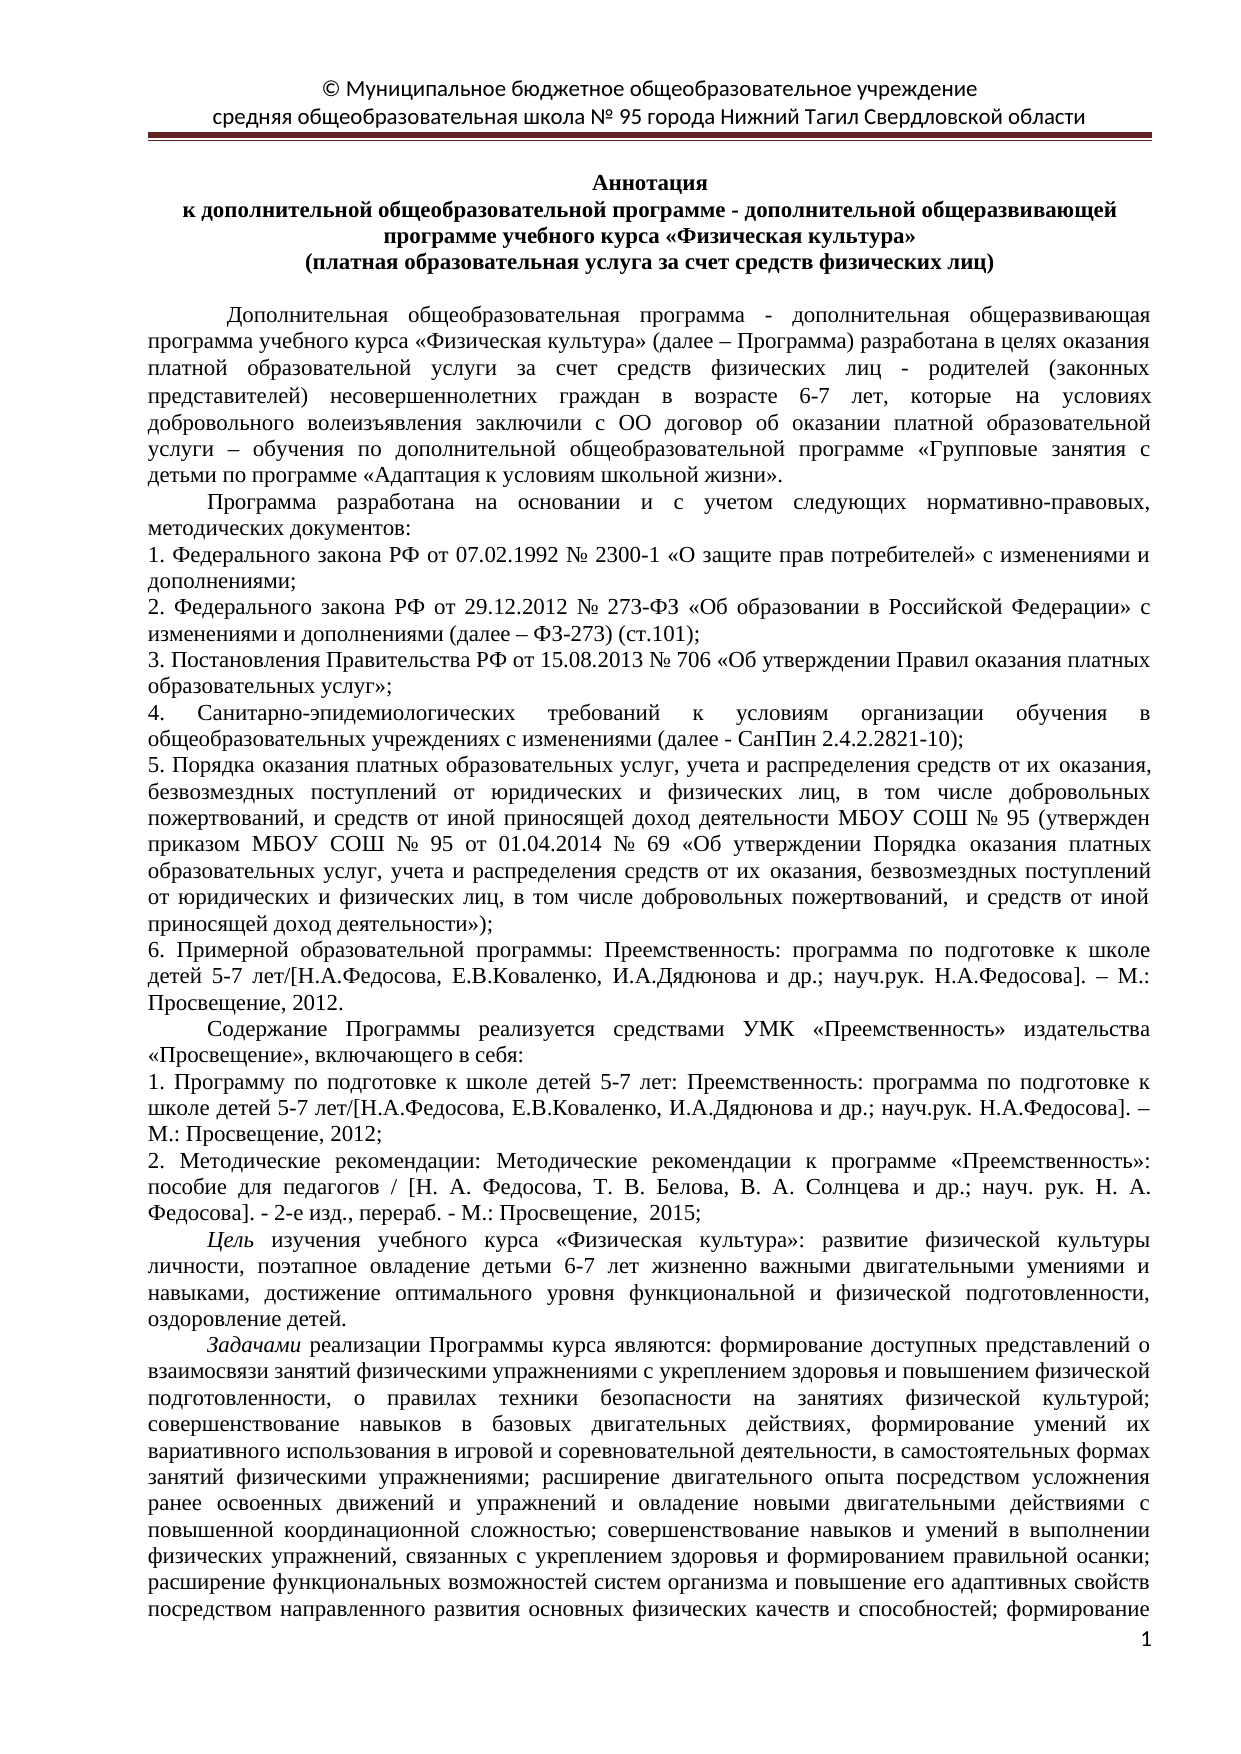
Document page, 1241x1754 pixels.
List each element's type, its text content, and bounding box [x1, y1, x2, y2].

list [148, 1331, 1152, 1621]
text 6. Примерной образовательной программы: Преемственность: программа по подготовке к школе детей 5-7 лет/[Н.А.Федосова, Е.В.Коваленко, И.А.Дядюнова и др.; науч.рук. Н.А.Федосова]. – М.: Просвещение, 2012. [148, 936, 1152, 1015]
text 5. Порядка оказания платных образовательных услуг, учета и распределения средств от их оказания, безвозмездных поступлений от юридических и физических лиц, в том числе добровольных пожертвований, и средств от иной приносящей доход деятельности МБОУ СОШ № 95 (утвержден приказом МБОУ СОШ № 95 от 01.04.2014 № 69 «Об утверждении Порядка оказания платных образовательных услуг, учета и распределения средств от их оказания, безвозмездных поступлений от юридических и физических лиц, в том числе добровольных пожертвований, и средств от иной приносящей доход деятельности»); [148, 751, 1152, 936]
list 3. Постановления Правительства РФ от 15.08.2013 № 706 «Об утверждении Правил оказания платных образовательных услуг»; [148, 646, 1152, 699]
list Цель изучения учебного курса «Физическая культура»: развитие физической культуры личности, поэтапное овладение детьми 6-7 лет жизненно важными двигательными умениями и навыками, достижение оптимального уровня функциональной и физической подготовленности, оздоровление детей. [148, 1226, 1152, 1331]
text 1. Программу по подготовке к школе детей 5-7 лет: Преемственность: программа по подготовке к школе детей 5-7 лет/[Н.А.Федосова, Е.В.Коваленко, И.А.Дядюнова и др.; науч.рук. Н.А.Федосова]. – М.: Просвещение, 2012; [148, 1068, 1152, 1147]
text 1. Федерального закона РФ от 07.02.1992 № 2300-1 «О защите прав потребителей» с изменениями и дополнениями; [148, 541, 1152, 593]
text Программа разработана на основании и с учетом следующих нормативно-правовых, методических документов: [148, 488, 1152, 541]
text 2. Методические рекомендации: Методические рекомендации к программе «Преемственность»: пособие для педагогов / [Н. А. Федосова, Т. В. Белова, В. А. Солнцева и др.; науч. рук. Н. А. Федосова]. - 2-е изд., перераб. - М.: Просвещение, 2015; [148, 1147, 1152, 1226]
list 4. Санитарно-эпидемиологических требований к условиям организации обучения в общеобразовательных учреждениях с изменениями (далее - СанПин 2.4.2.2821-10); [148, 699, 1152, 751]
text Содержание Программы реализуется средствами УМК «Преемственность» издательства «Просвещение», включающего в себя: [148, 1015, 1152, 1068]
list 2. Федерального закона РФ от 29.12.2012 № 273-ФЗ «Об образовании в Российской Федерации» с изменениями и дополнениями (далее – ФЗ-273) (ст.101); [148, 593, 1152, 646]
text Аннотация [148, 169, 1152, 196]
text к дополнительной общеобразовательной программе - дополнительной общеразвивающей программе учебного курса «Физическая культура» [148, 196, 1152, 248]
text (платная образовательная услуга за счет средств физических лиц) [148, 248, 1152, 275]
text Дополнительная общеобразовательная программа - дополнительная общеразвивающая программа учебного курса «Физическая культура» (далее – Программа) разработана в целях оказания платной образовательной услуги за счет средств физических лиц - родителей (законных представителей) несовершеннолетних граждан в возрасте 6-7 лет, которые на условиях добровольного волеизъявления заключили с ОО договор об оказании платной образовательной услуги – обучения по дополнительной общеобразовательной программе «Групповые занятия с детьми по программе «Адаптация к условиям школьной жизни». [148, 301, 1152, 488]
